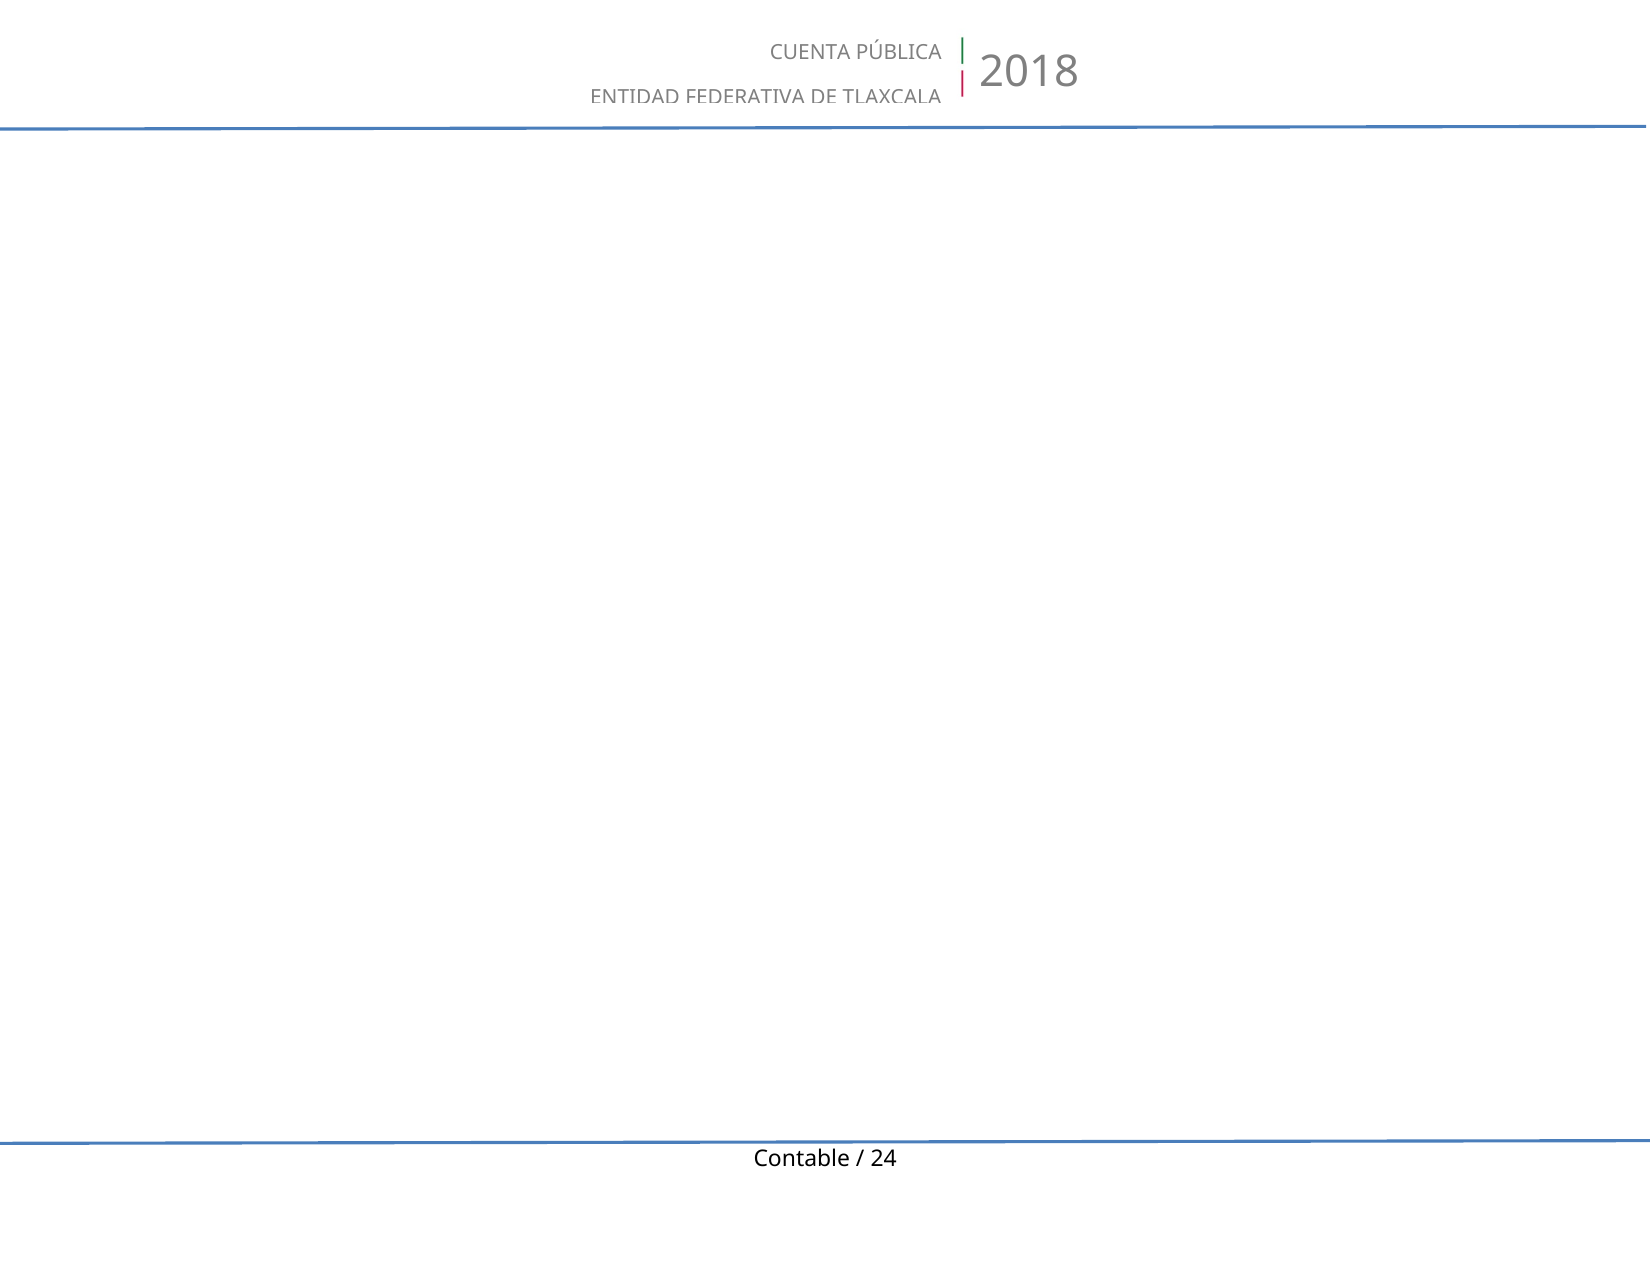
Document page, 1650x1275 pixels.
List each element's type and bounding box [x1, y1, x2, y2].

picture [956, 28, 974, 100]
